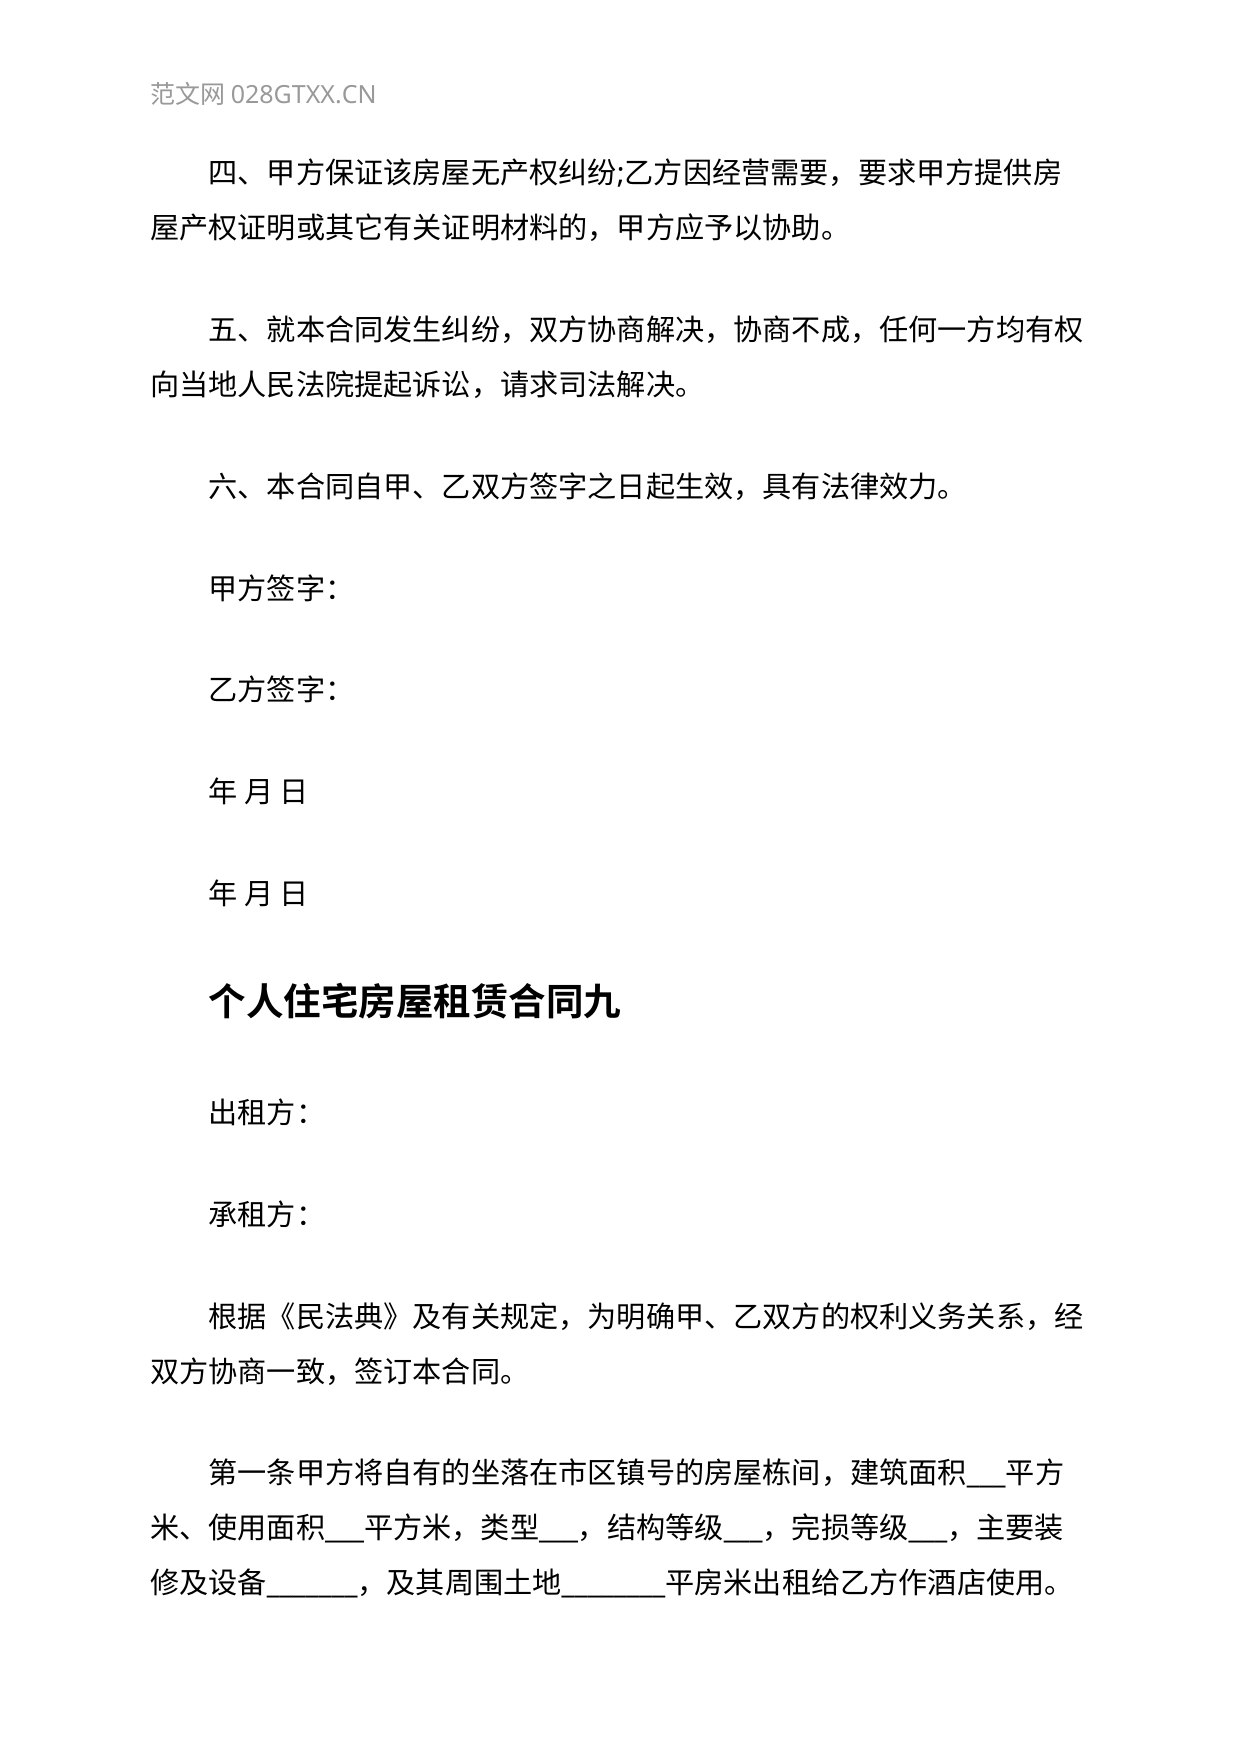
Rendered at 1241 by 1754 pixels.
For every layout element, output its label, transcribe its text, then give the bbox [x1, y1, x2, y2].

text 个人住宅房屋租赁合同九 [150, 972, 1090, 1027]
text 出租方： [150, 1090, 1090, 1132]
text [150, 1450, 1090, 1602]
text 年 月 日 [150, 871, 1090, 913]
text 四、甲方保证该房屋无产权纠纷;乙方因经营需要，要求甲方提供房屋产权证明或其它有关证明材料的，甲方应予以协助。 [150, 150, 1090, 247]
text 六、本合同自甲、乙双方签字之日起生效，具有法律效力。 [150, 463, 1090, 506]
text 乙方签字： [150, 667, 1090, 709]
text 五、就本合同发生纠纷，双方协商解决，协商不成，任何一方均有权向当地人民法院提起诉讼，请求司法解决。 [150, 307, 1090, 404]
text 甲方签字： [150, 565, 1090, 607]
text 年 月 日 [150, 769, 1090, 811]
text 根据《民法典》及有关规定，为明确甲、乙双方的权利义务关系，经双方协商一致，签订本合同。 [150, 1293, 1090, 1390]
text 承租方： [150, 1191, 1090, 1234]
